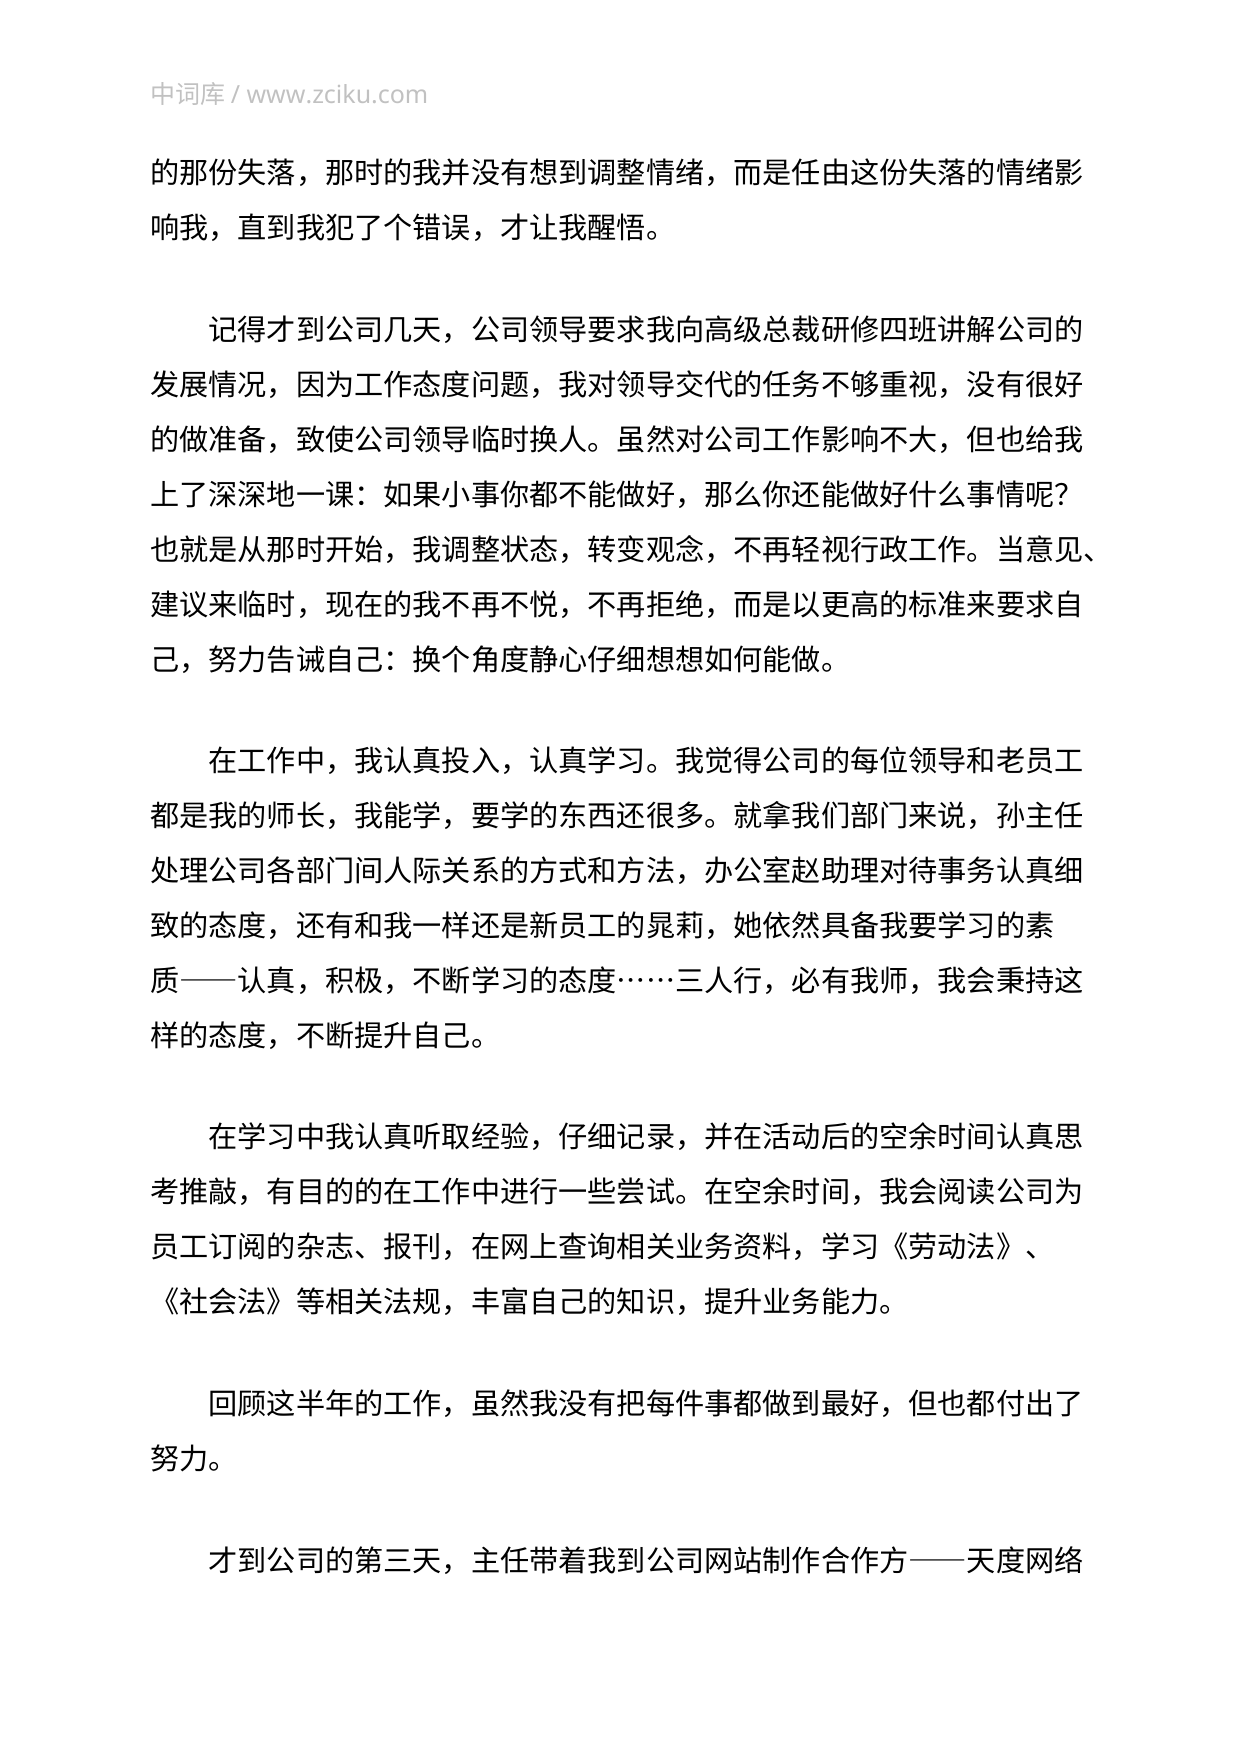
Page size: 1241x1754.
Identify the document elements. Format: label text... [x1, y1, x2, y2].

text 在工作中，我认真投入，认真学习。我觉得公司的每位领导和老员工都是我的师长，我能学，要学的东西还很多。就拿我们部门来说，孙主任处理公司各部门间人际关系的方式和方法，办公室赵助理对待事务认真细致的态度，还有和我一样还是新员工的晁莉，她依然具备我要学习的素质――认真，积极，不断学习的态度……三人行，必有我师，我会秉持这样的态度，不断提升自己。 [150, 738, 1090, 1054]
text 在学习中我认真听取经验，仔细记录，并在活动后的空余时间认真思考推敲，有目的的在工作中进行一些尝试。在空余时间，我会阅读公司为员工订阅的杂志、报刊，在网上查询相关业务资料，学习《劳动法》、《社会法》等相关法规，丰富自己的知识，提升业务能力。 [150, 1114, 1090, 1321]
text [150, 150, 1090, 247]
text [150, 1537, 1090, 1579]
text 记得才到公司几天，公司领导要求我向高级总裁研修四班讲解公司的发展情况，因为工作态度问题，我对领导交代的任务不够重视，没有很好的做准备，致使公司领导临时换人。虽然对公司工作影响不大，但也给我上了深深地一课：如果小事你都不能做好，那么你还能做好什么事情呢？也就是从那时开始，我调整状态，转变观念，不再轻视行政工作。当意见、建议来临时，现在的我不再不悦，不再拒绝，而是以更高的标准来要求自己，努力告诫自己：换个角度静心仔细想想如何能做。 [150, 307, 1090, 678]
text 回顾这半年的工作，虽然我没有把每件事都做到最好，但也都付出了努力。 [150, 1381, 1090, 1478]
